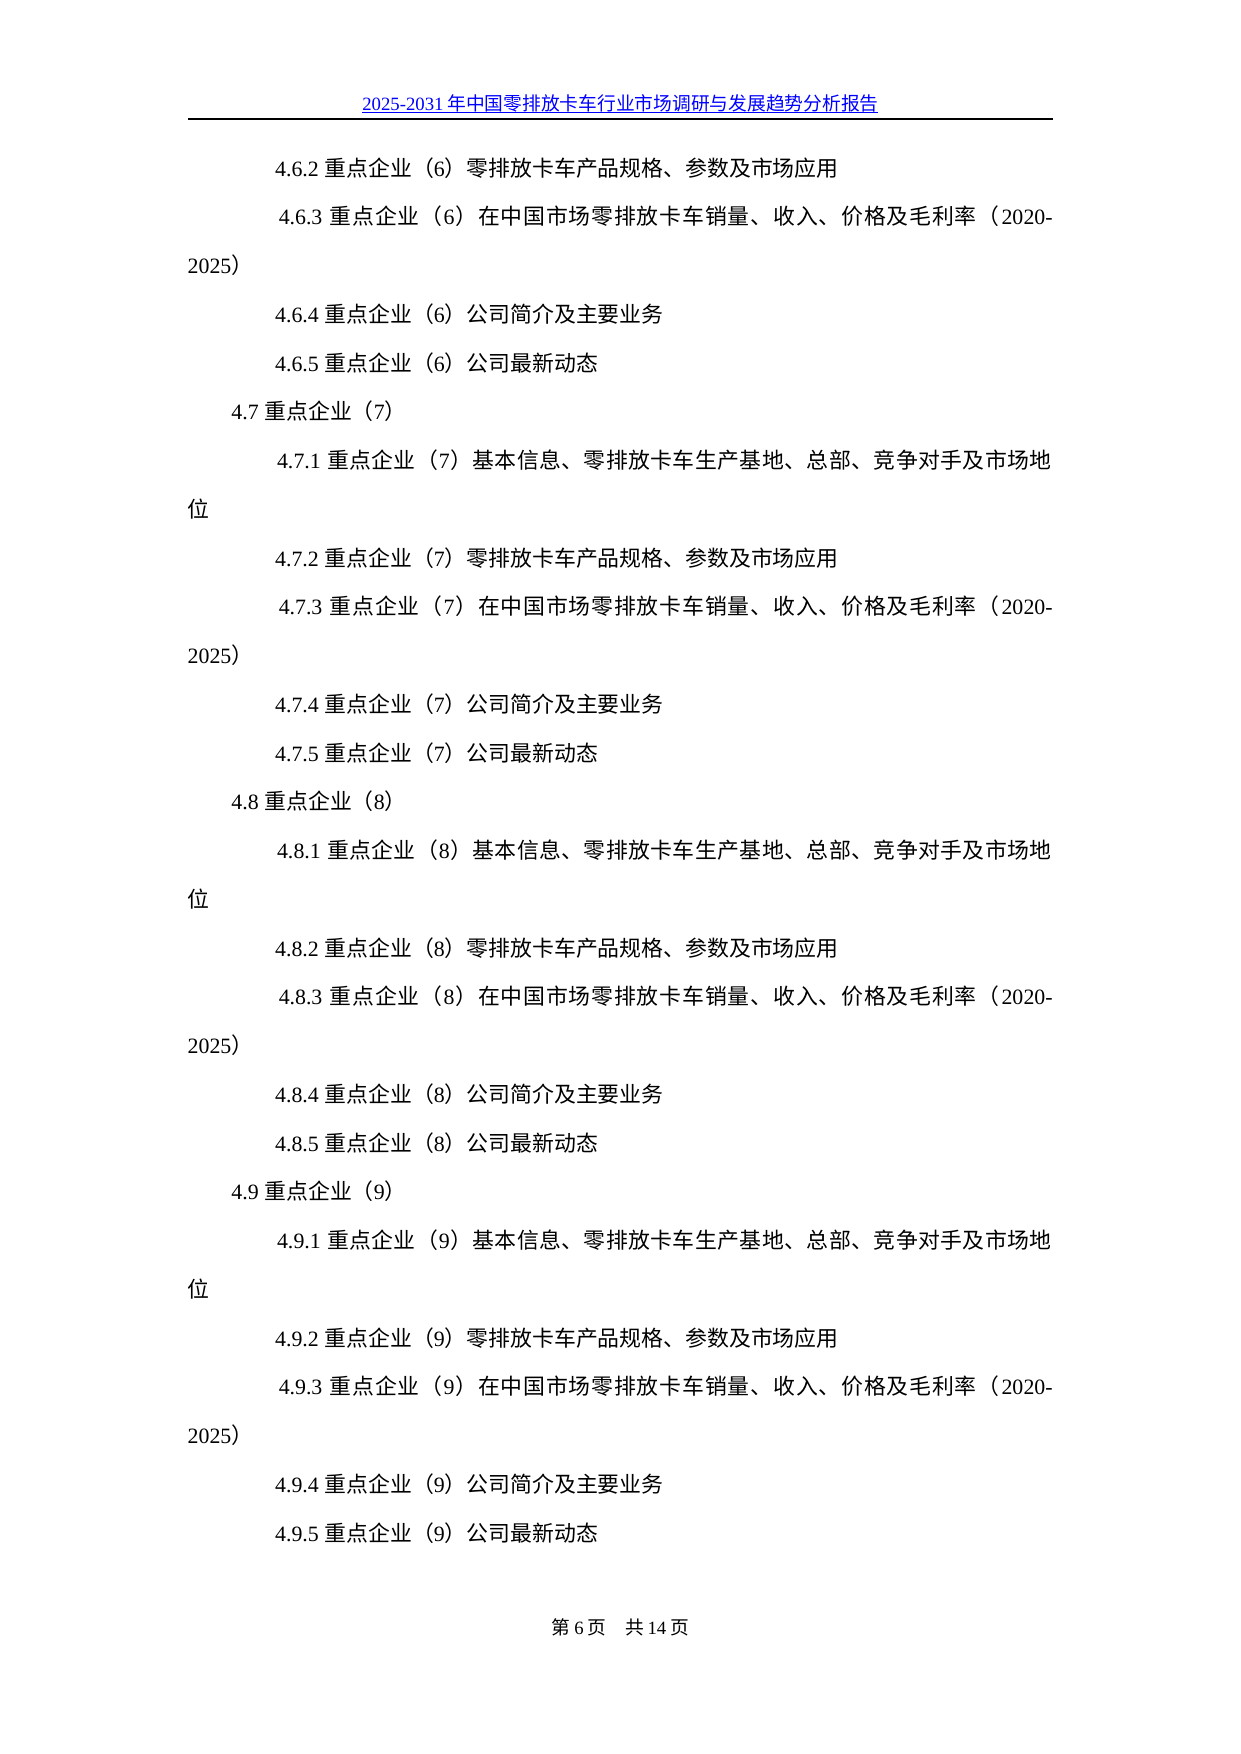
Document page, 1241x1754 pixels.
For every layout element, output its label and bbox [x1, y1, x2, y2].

text [187, 150, 1053, 1548]
